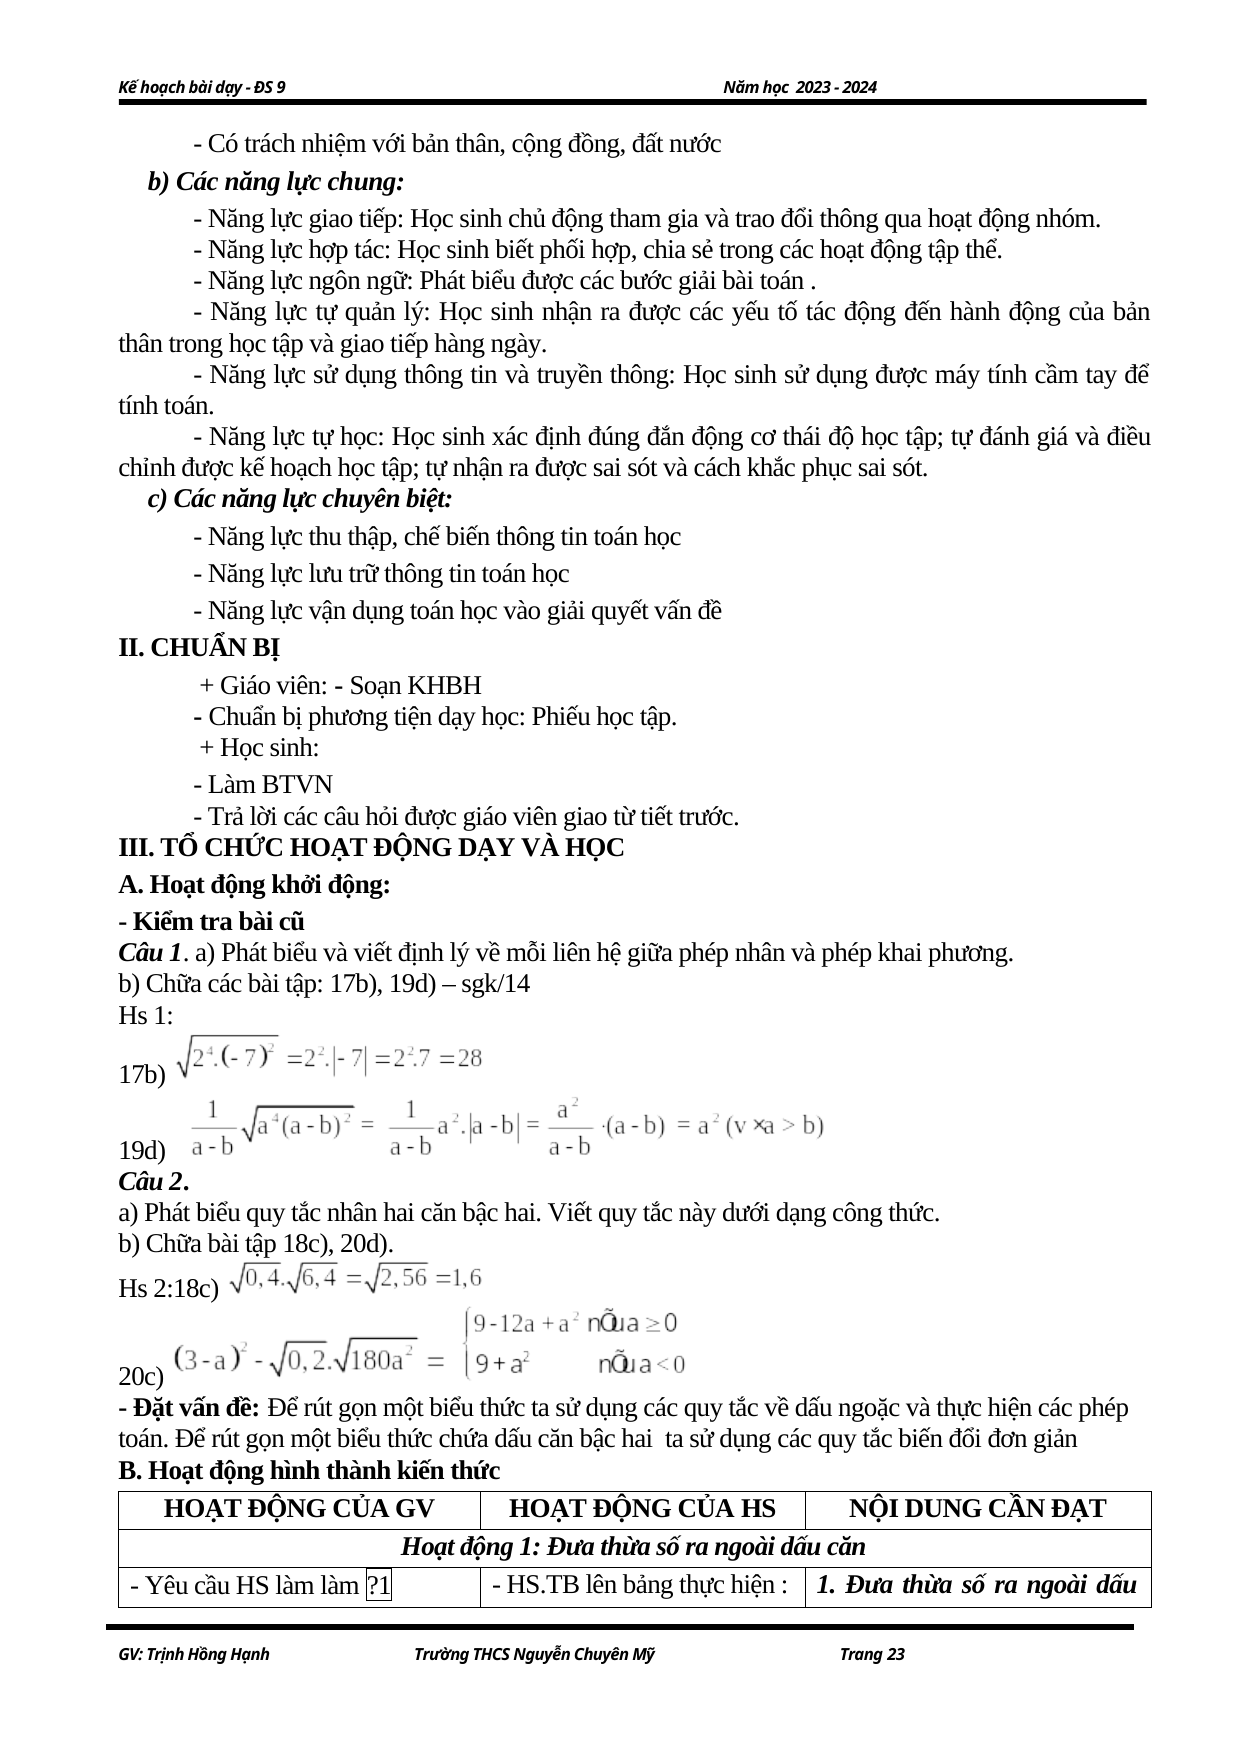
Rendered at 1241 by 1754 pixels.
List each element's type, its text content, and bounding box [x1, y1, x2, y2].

text - Năng lực giao tiếp: Học sinh chủ động tham gia và trao đổi thông qua hoạt động nhóm. [118, 202, 1152, 233]
text - Năng lực thu thập, chế biến thông tin toán học [118, 520, 1152, 551]
text - Năng lực tự quản lý: Học sinh nhận ra được các yếu tố tác động đến hành động của bản thân trong học tập và giao tiếp hàng ngày. [118, 296, 1152, 358]
table_header HOẠT ĐỘNG CỦA GV [119, 1492, 480, 1529]
text Hs 2:18c) [118, 1258, 1152, 1303]
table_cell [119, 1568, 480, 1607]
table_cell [806, 1568, 1151, 1607]
table_header NỘI DUNG CẦN ĐẠT [806, 1492, 1151, 1529]
text b) Chữa các bài tập: 17b), 19d) – sgk/14 [118, 968, 1152, 999]
text II. CHUẨN BỊ [118, 632, 1152, 663]
text - Năng lực hợp tác: Học sinh biết phối hợp, chia sẻ trong các hoạt động tập thể. [118, 233, 1152, 264]
text 19d) [118, 1090, 1152, 1165]
text Hs 1: [118, 999, 1152, 1030]
text III. TỔ CHỨC HOẠT ĐỘNG DẠY VÀ HỌC [118, 831, 1152, 862]
text - Có trách nhiệm với bản thân, cộng đồng, đất nước [118, 127, 1152, 159]
text - Đặt vấn đề: Để rút gọn một biểu thức ta sử dụng các quy tắc về dấu ngoặc và thực hiện các phép toán. Để rút gọn một biểu thức chứa dấu căn bậc hai ta sử dụng các quy tắc biến đổi đơn giản [118, 1391, 1152, 1454]
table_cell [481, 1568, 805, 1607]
text - Năng lực lưu trữ thông tin toán học [118, 557, 1152, 588]
text - Chuẩn bị phương tiện dạy học: Phiếu học tập. [118, 700, 1152, 731]
table_cell Hoạt động 1: Đưa thừa số ra ngoài dấu căn [119, 1530, 1151, 1567]
text Câu 2. [118, 1165, 1152, 1196]
text A. Hoạt động khởi động: [118, 868, 1152, 899]
text a) Phát biểu quy tắc nhân hai căn bậc hai. Viết quy tắc này dưới dạng công thức. [118, 1196, 1152, 1227]
text - Kiểm tra bài cũ [118, 905, 1171, 936]
text - Năng lực ngôn ngữ: Phát biểu được các bước giải bài toán . [118, 264, 1152, 296]
text - Năng lực tự học: Học sinh xác định đúng đắn động cơ thái độ học tập; tự đánh giá và điều chỉnh được kế hoạch học tập; tự nhận ra được sai sót và cách khắc phục sai sót. [118, 420, 1152, 482]
text - Năng lực vận dụng toán học vào giải quyết vấn đề [118, 594, 1152, 625]
text 20c) [118, 1303, 1152, 1391]
table_header HOẠT ĐỘNG CỦA HS [481, 1492, 805, 1529]
text - Năng lực sử dụng thông tin và truyền thông: Học sinh sử dụng được máy tính cầm tay để tính toán. [118, 358, 1152, 420]
text + Giáo viên: - Soạn KHBH [118, 669, 1152, 700]
text b) Các năng lực chung: [148, 165, 1152, 196]
text - Trả lời các câu hỏi được giáo viên giao từ tiết trước. [118, 799, 1152, 831]
text 17b) [118, 1030, 1152, 1090]
text + Học sinh: [148, 731, 1152, 762]
text B. Hoạt động hình thành kiến thức [118, 1454, 1152, 1485]
text Câu 1. a) Phát biểu và viết định lý về mỗi liên hệ giữa phép nhân và phép khai phương. [118, 936, 1152, 968]
text - Làm BTVN [118, 768, 1152, 799]
text b) Chữa bài tập 18c), 20d). [118, 1227, 1152, 1258]
text c) Các năng lực chuyên biệt: [148, 482, 1152, 513]
